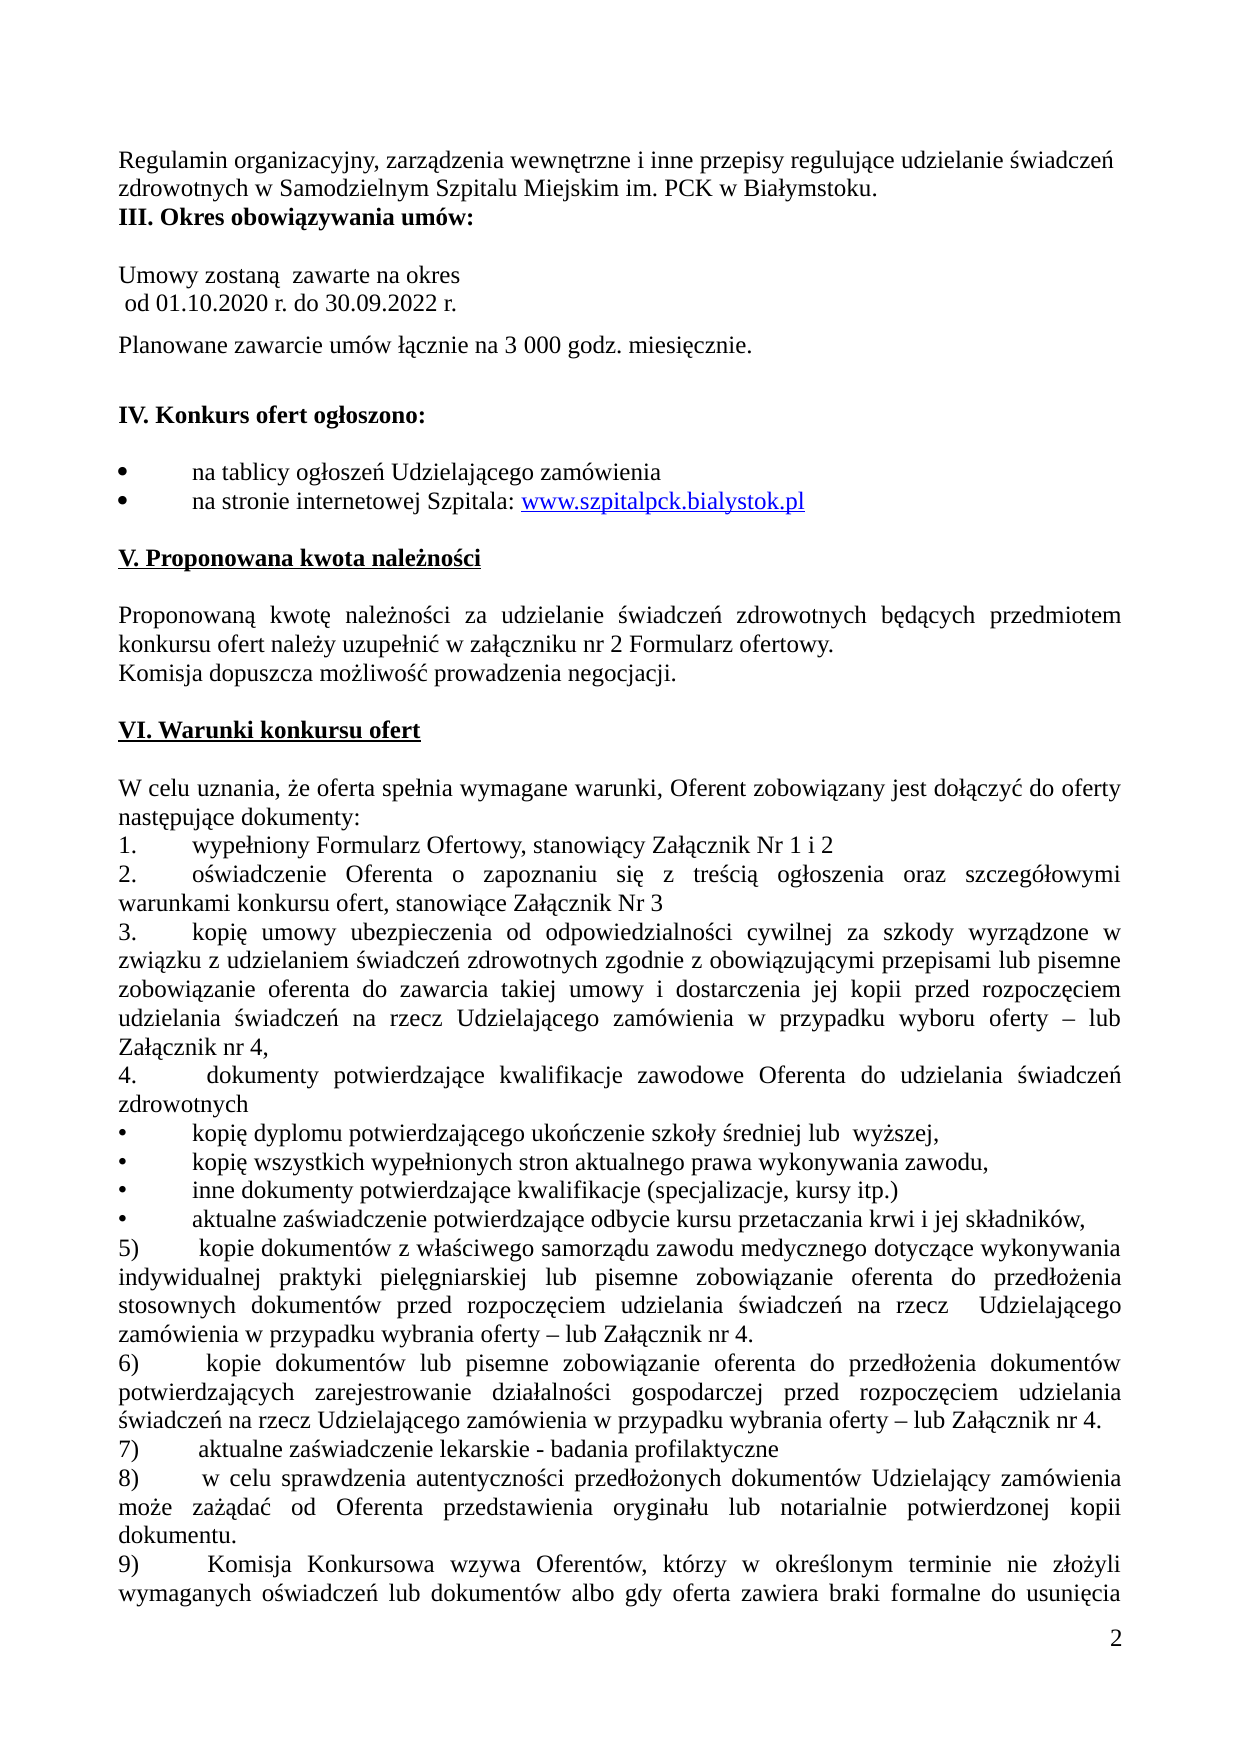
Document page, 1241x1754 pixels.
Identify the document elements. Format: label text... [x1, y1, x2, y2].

list inne dokumenty potwierdzające kwalifikacje (specjalizacje, kursy itp.) [118, 1175, 1122, 1204]
list aktualne zaświadczenie lekarskie - badania profilaktyczne [118, 1434, 1122, 1463]
list dokumenty potwierdzające kwalifikacje zawodowe Oferenta do udzielania świadczeń zdrowotnych [118, 1060, 1122, 1118]
text od 01.10.2020 r. do 30.09.2022 r. [118, 288, 1122, 317]
text Umowy zostaną zawarte na okres [118, 260, 1122, 288]
list na stronie internetowej Szpitala: www.szpitalpck.bialystok.pl [81, 486, 1122, 515]
list kopie dokumentów lub pisemne zobowiązanie oferenta do przedłożenia dokumentów potwierdzających zarejestrowanie działalności gospodarczej przed rozpoczęciem udzielania świadczeń na rzecz Udzielającego zamówienia w przypadku wybrania oferty – lub Załącznik nr 4. [118, 1348, 1122, 1434]
text zdrowotnych w Samodzielnym Szpitalu Miejskim im. PCK w Białymstoku. [81, 173, 1122, 202]
list oświadczenie Oferenta o zapoznaniu się z treścią ogłoszenia oraz szczegółowymi warunkami konkursu ofert, stanowiące Załącznik Nr 3 [118, 859, 1122, 917]
list kopię wszystkich wypełnionych stron aktualnego prawa wykonywania zawodu, [118, 1147, 1122, 1175]
text Proponowaną kwotę należności za udzielanie świadczeń zdrowotnych będących przedmiotem konkursu ofert należy uzupełnić w załączniku nr 2 Formularz ofertowy. [118, 600, 1122, 658]
list na tablicy ogłoszeń Udzielającego zamówienia [81, 457, 1122, 486]
text VI. Warunki konkursu ofert [81, 715, 1122, 744]
list kopię dyplomu potwierdzającego ukończenie szkoły średniej lub wyższej, [118, 1118, 1122, 1147]
list kopię umowy ubezpieczenia od odpowiedzialności cywilnej za szkody wyrządzone w związku z udzielaniem świadczeń zdrowotnych zgodnie z obowiązującymi przepisami lub pisemne zobowiązanie oferenta do zawarcia takiej umowy i dostarczenia jej kopii przed rozpoczęciem udzielania świadczeń na rzecz Udzielającego zamówienia w przypadku wyboru oferty – lub Załącznik nr 4, [118, 917, 1122, 1060]
text Planowane zawarcie umów łącznie na 3 000 godz. miesięcznie. [118, 330, 1122, 358]
list wypełniony Formularz Ofertowy, stanowiący Załącznik Nr 1 i 2 [118, 830, 1122, 859]
text III. Okres obowiązywania umów: [81, 202, 1122, 231]
list aktualne zaświadczenie potwierdzające odbycie kursu przetaczania krwi i jej składników, [118, 1204, 1122, 1233]
text W celu uznania, że oferta spełnia wymagane warunki, Oferent zobowiązany jest dołączyć do oferty następujące dokumenty: [118, 773, 1122, 830]
text IV. Konkurs ofert ogłoszono: [81, 400, 1122, 428]
list kopie dokumentów z właściwego samorządu zawodu medycznego dotyczące wykonywania indywidualnej praktyki pielęgniarskiej lub pisemne zobowiązanie oferenta do przedłożenia stosownych dokumentów przed rozpoczęciem udzielania świadczeń na rzecz Udzielającego zamówienia w przypadku wybrania oferty – lub Załącznik nr 4. [118, 1233, 1122, 1348]
text Komisja dopuszcza możliwość prowadzenia negocjacji. [118, 658, 1122, 687]
text V. Proponowana kwota należności [81, 543, 1122, 572]
list w celu sprawdzenia autentyczności przedłożonych dokumentów Udzielający zamówienia może zażądać od Oferenta przedstawienia oryginału lub notarialnie potwierdzonej kopii dokumentu. [118, 1463, 1122, 1549]
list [118, 1549, 1122, 1607]
text Regulamin organizacyjny, zarządzenia wewnętrzne i inne przepisy regulujące udzielanie świadczeń [81, 145, 1122, 173]
